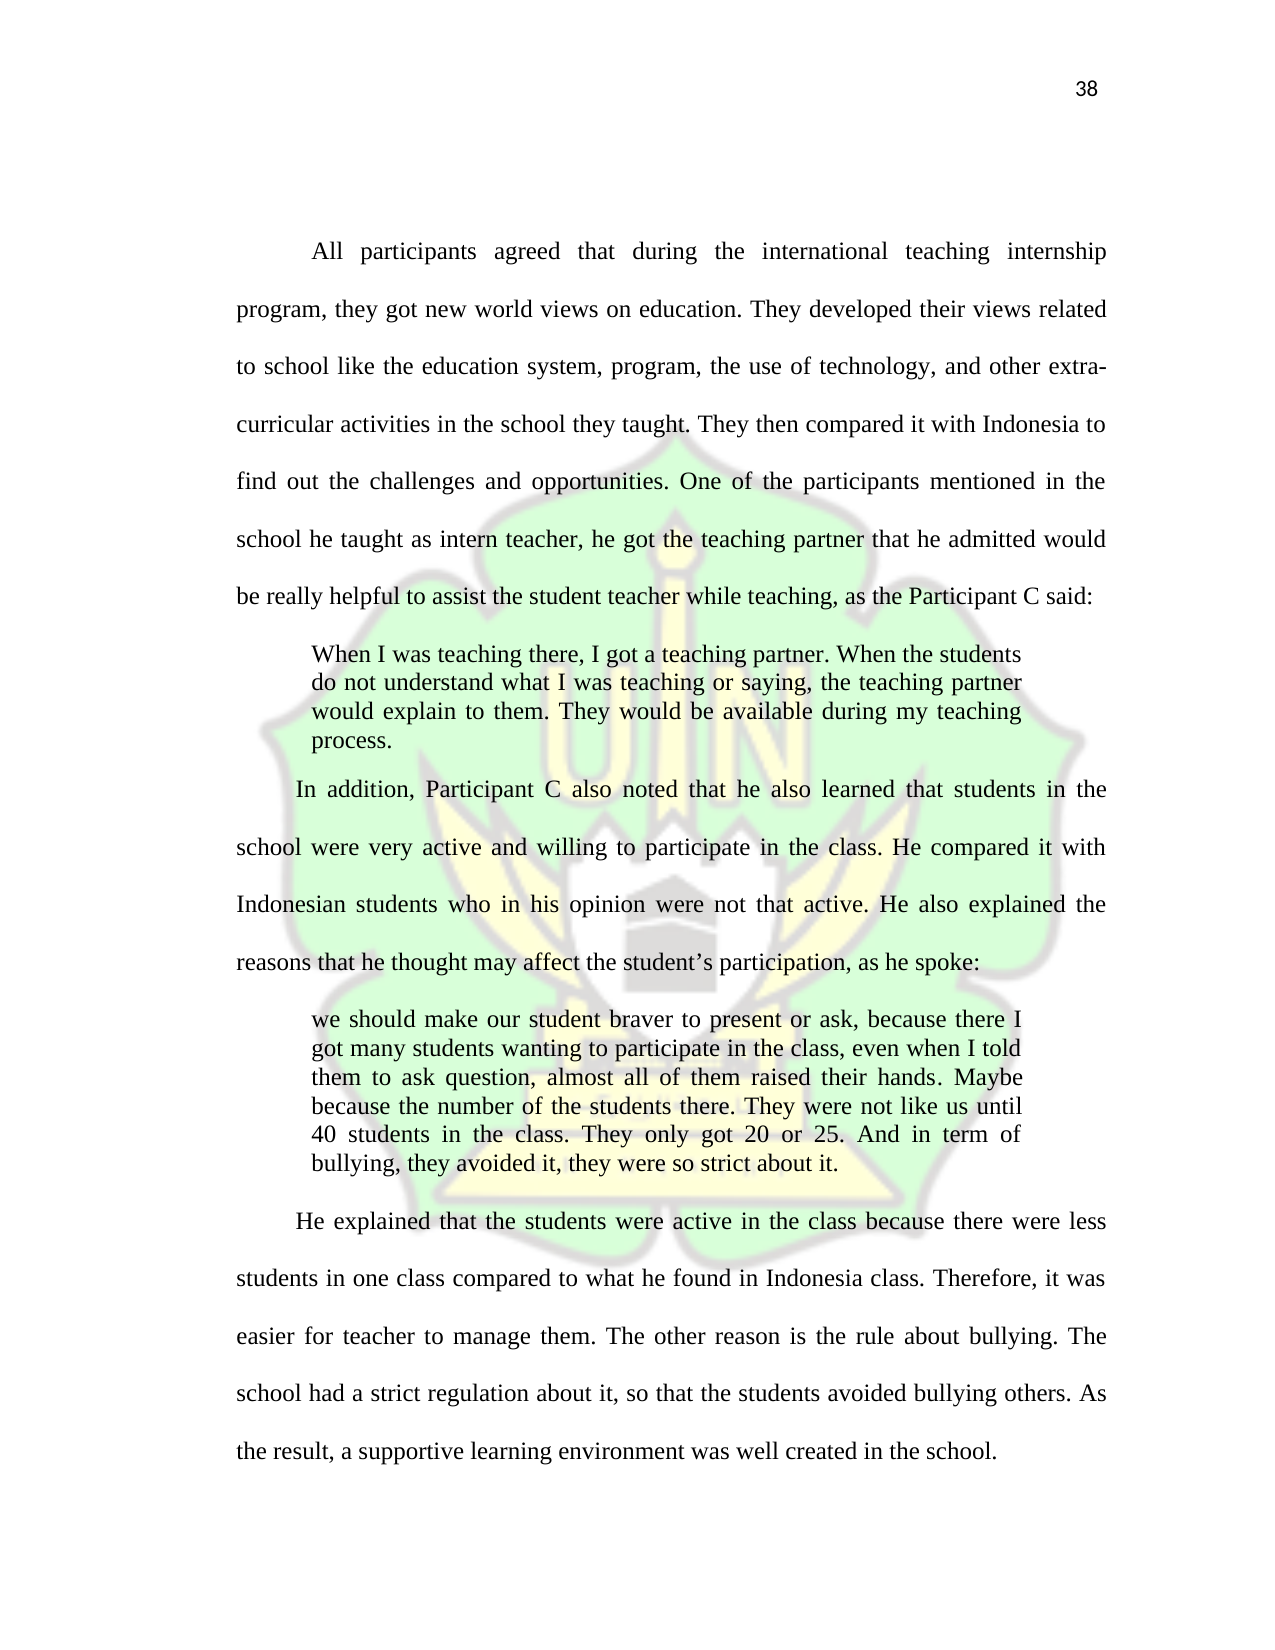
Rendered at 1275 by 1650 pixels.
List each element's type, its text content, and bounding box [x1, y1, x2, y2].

text He explained that the students were active in the class because there were less students in one class compared to what he found in Indonesia class. Therefore, it was easier for teacher to manage them. The other reason is the rule about bullying. The school had a strict regulation about it, so that the students avoided bullying others. As the result, a supportive learning environment was well created in the school. [236, 1206, 1107, 1464]
text In addition, Participant C also noted that he also learned that students in the school were very active and willing to participate in the class. He compared it with Indonesian students who in his opinion were not that active. He also explained the reasons that he thought may affect the student’s participation, as he spoke: [236, 774, 1107, 976]
text When I was teaching there, I got a teaching partner. When the students do not understand what I was teaching or saying, the teaching partner would explain to them. They would be available during my teaching process. [311, 639, 1023, 754]
text we should make our student braver to present or ask, because there I got many students wanting to participate in the class, even when I told them to ask question, almost all of them raised their hands. Maybe because the number of the students there. They were not like us until 40 students in the class. They only got 20 or 25. And in term of bullying, they avoided it, they were so strict about it. [311, 1004, 1023, 1177]
text All participants agreed that during the international teaching internship program, they got new world views on education. They developed their views related to school like the education system, program, the use of technology, and other extra-curricular activities in the school they taught. They then compared it with Indonesia to find out the challenges and opportunities. One of the participants mentioned in the school he taught as intern teacher, he got the teaching partner that he admitted would be really helpful to assist the student teacher while teaching, as the Participant C said: [236, 236, 1107, 610]
